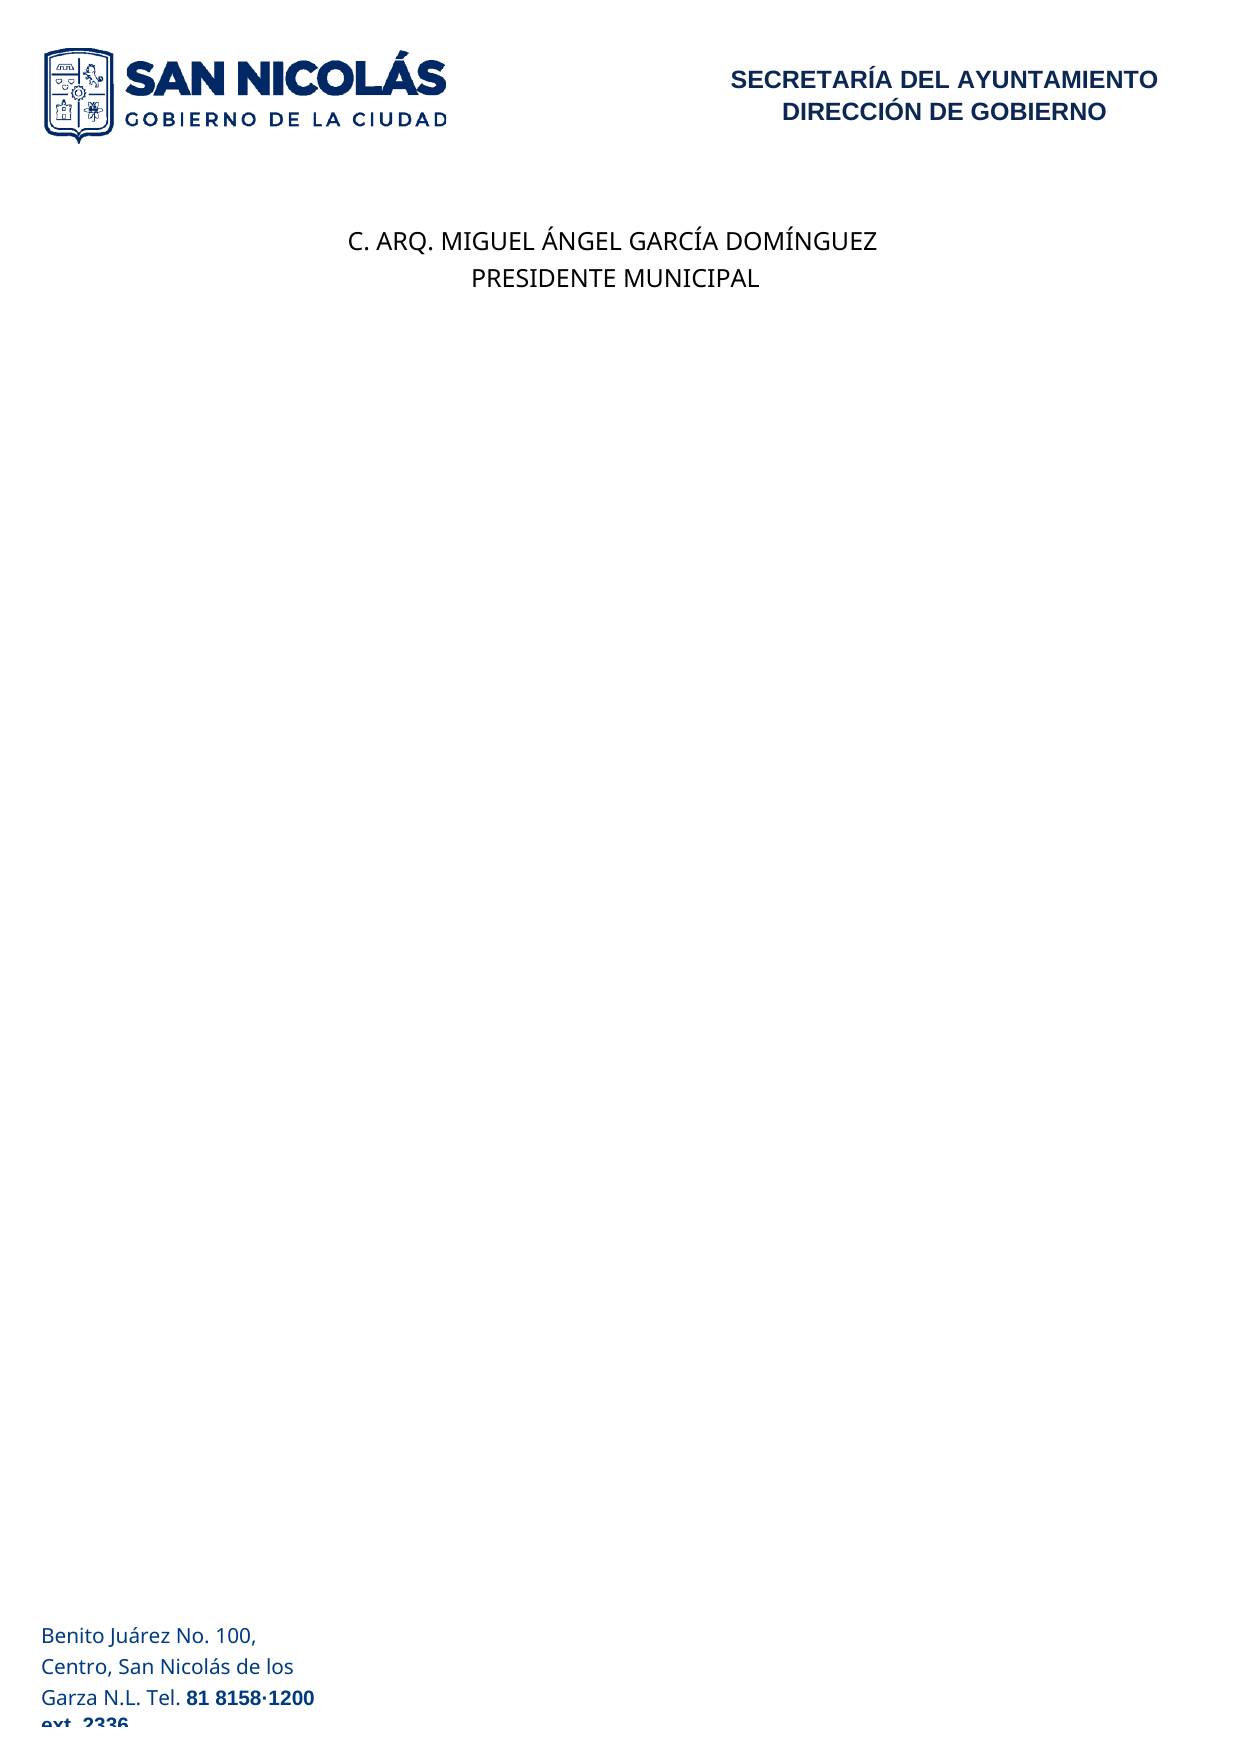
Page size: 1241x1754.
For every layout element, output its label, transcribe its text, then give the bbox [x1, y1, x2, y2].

picture [44, 48, 447, 144]
text C. ARQ. MIGUEL ÁNGEL GARCÍA DOMÍNGUEZ PRESIDENTE MUNICIPAL [347, 223, 989, 295]
